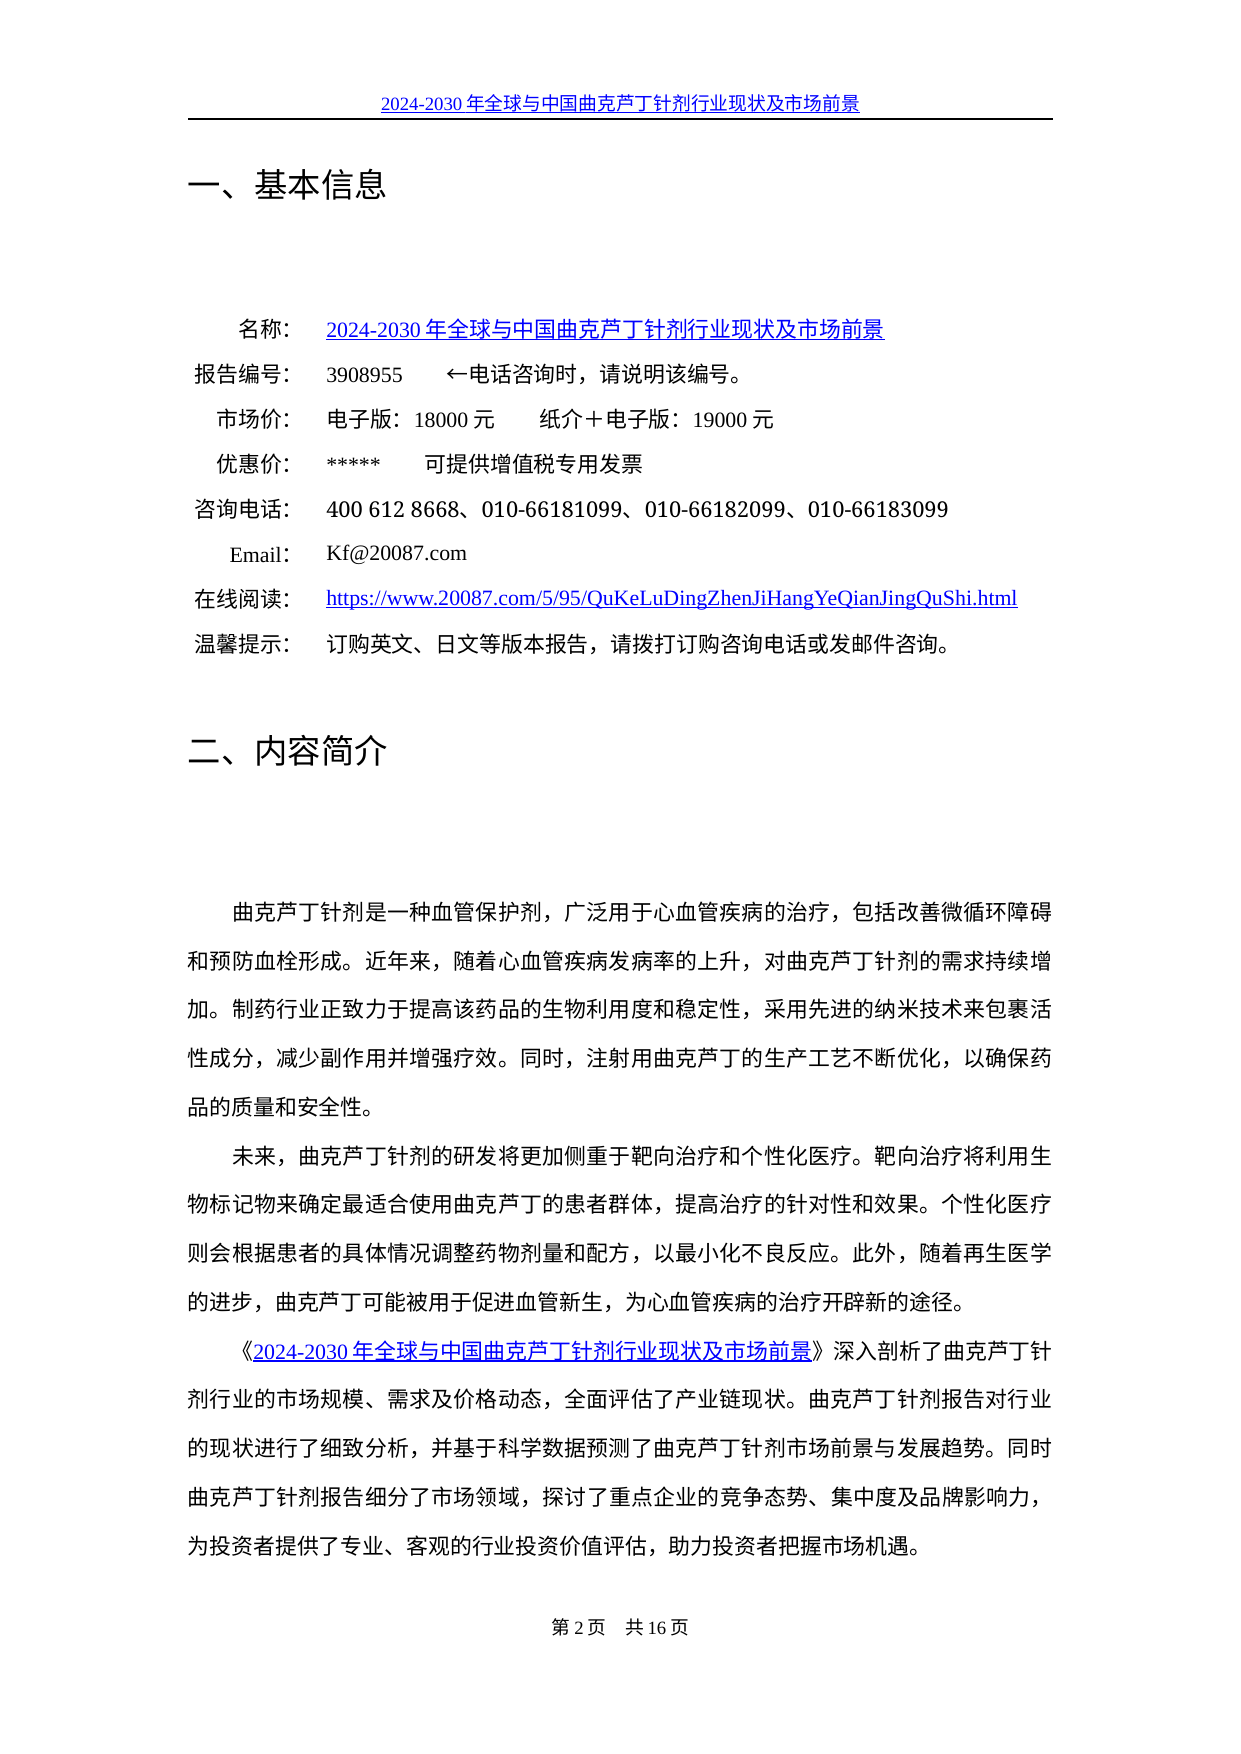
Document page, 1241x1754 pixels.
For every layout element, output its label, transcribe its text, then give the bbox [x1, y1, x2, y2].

table_cell 400 612 8668、010-66181099、010-66182099、010-66183099 [315, 492, 1073, 537]
table_cell 市场价： [167, 402, 315, 447]
table_header 2024-2030年全球与中国曲克芦丁针剂行业现状及市场前景 [315, 312, 1073, 357]
table_cell 优惠价： [167, 447, 315, 492]
table_cell [315, 582, 1073, 627]
table_cell Email： [167, 537, 315, 582]
table_cell Kf@20087.com [315, 537, 1073, 582]
table_cell ***** 可提供增值税专用发票 [315, 447, 1073, 492]
table_cell 报告编号： [167, 357, 315, 402]
table_cell 在线阅读： [167, 582, 315, 627]
table_cell 电子版：18000 元 纸介＋电子版：19000 元 [315, 402, 1073, 447]
table_cell 温馨提示： [167, 627, 315, 672]
table_header 名称： [167, 312, 315, 357]
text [187, 894, 1053, 1561]
title 一、基本信息 [187, 150, 1053, 215]
title 二、内容简介 [187, 717, 1053, 782]
table_cell 3908955 ←电话咨询时，请说明该编号。 [315, 357, 1073, 402]
table_cell 订购英文、日文等版本报告，请拨打订购咨询电话或发邮件咨询。 [315, 627, 1073, 672]
table_cell 咨询电话： [167, 492, 315, 537]
